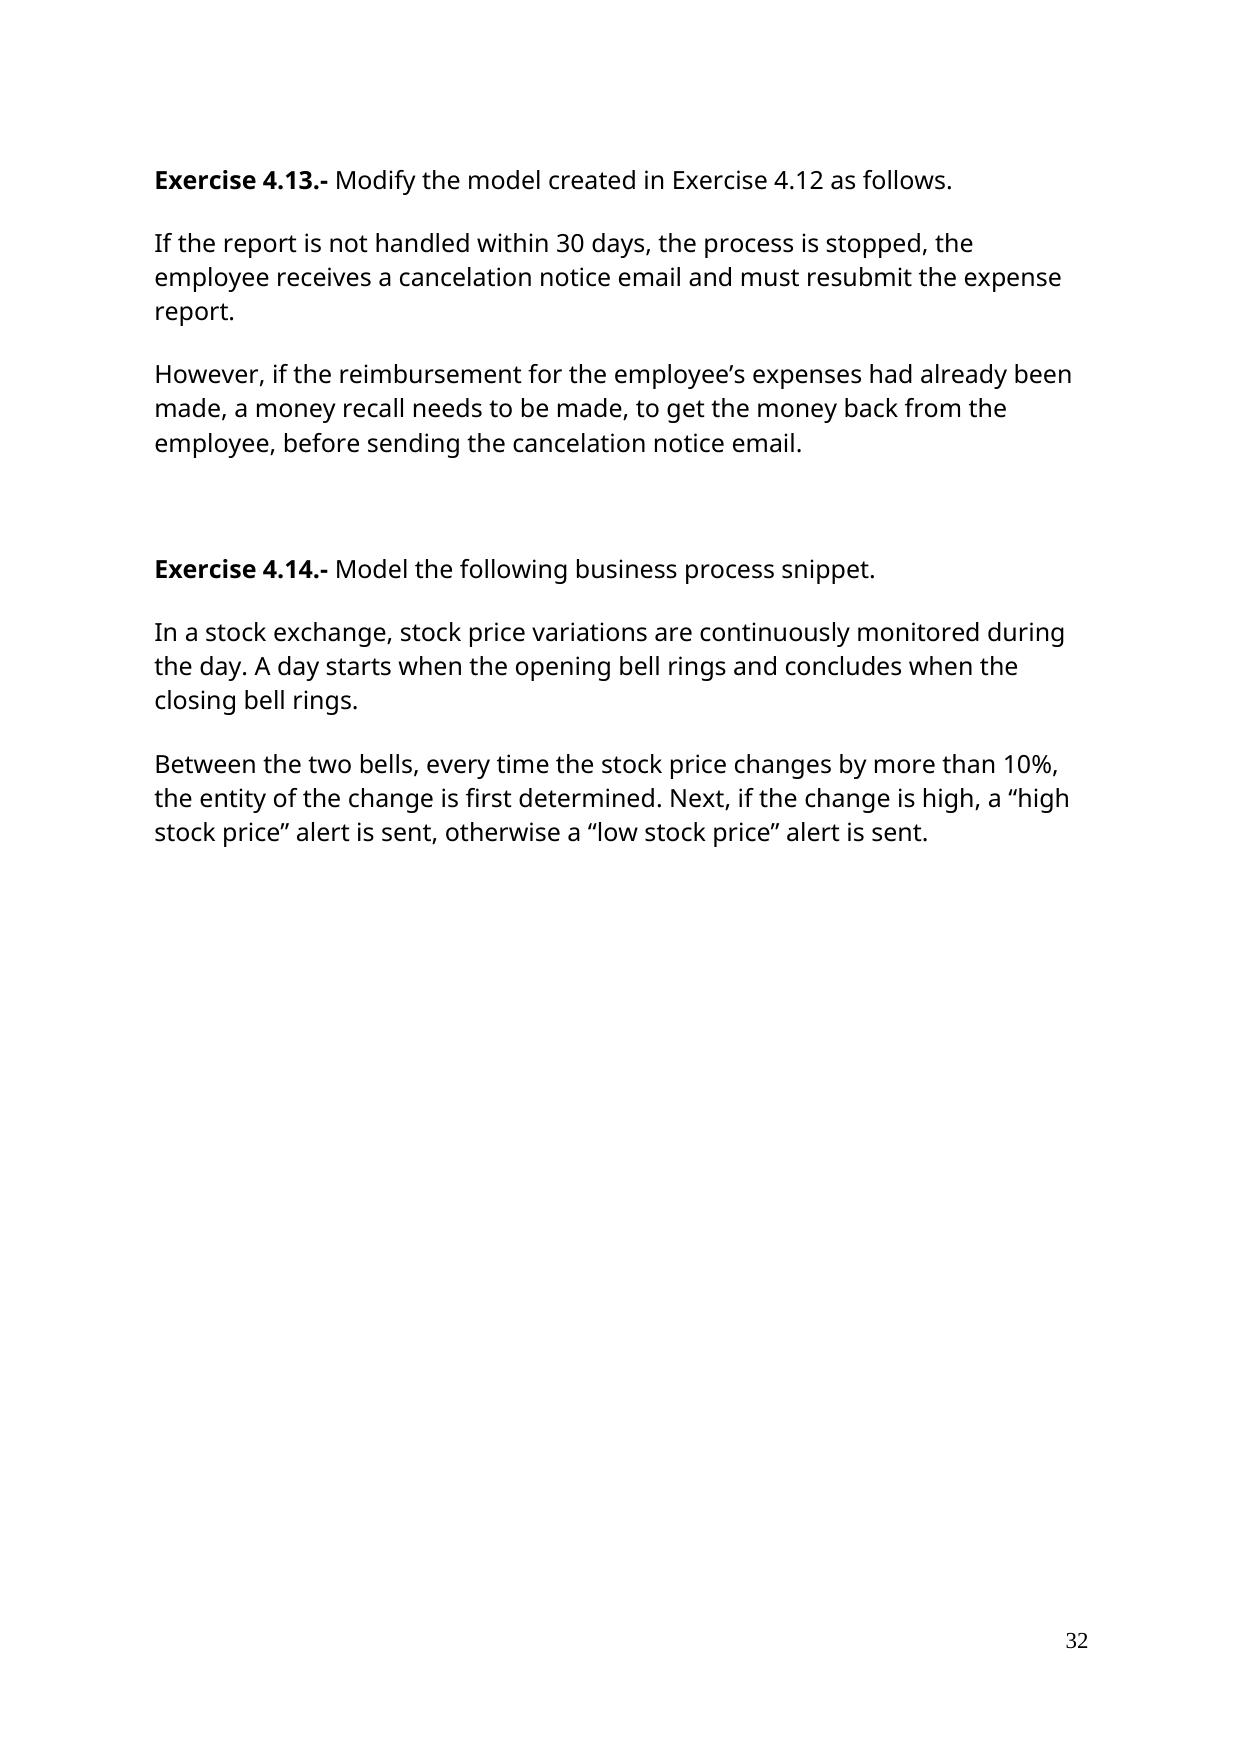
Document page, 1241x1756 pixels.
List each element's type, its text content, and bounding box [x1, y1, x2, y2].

text Exercise 4.13.- Modify the model created in Exercise 4.12 as follows. [154, 162, 1088, 197]
text In a stock exchange, stock price variations are continuously monitored during the day. A day starts when the opening bell rings and concludes when the closing bell rings. [154, 615, 1088, 717]
text If the report is not handled within 30 days, the process is stopped, the employee receives a cancelation notice email and must resubmit the expense report. [154, 226, 1088, 328]
text Exercise 4.14.- Model the following business process snippet. [154, 552, 1088, 586]
text Between the two bells, every time the stock price changes by more than 10%, the entity of the change is first determined. Next, if the change is high, a “high stock price” alert is sent, otherwise a “low stock price” alert is sent. [154, 746, 1088, 848]
text However, if the reimbursement for the employee’s expenses had already been made, a money recall needs to be made, to get the money back from the employee, before sending the cancelation notice email. [154, 357, 1088, 459]
